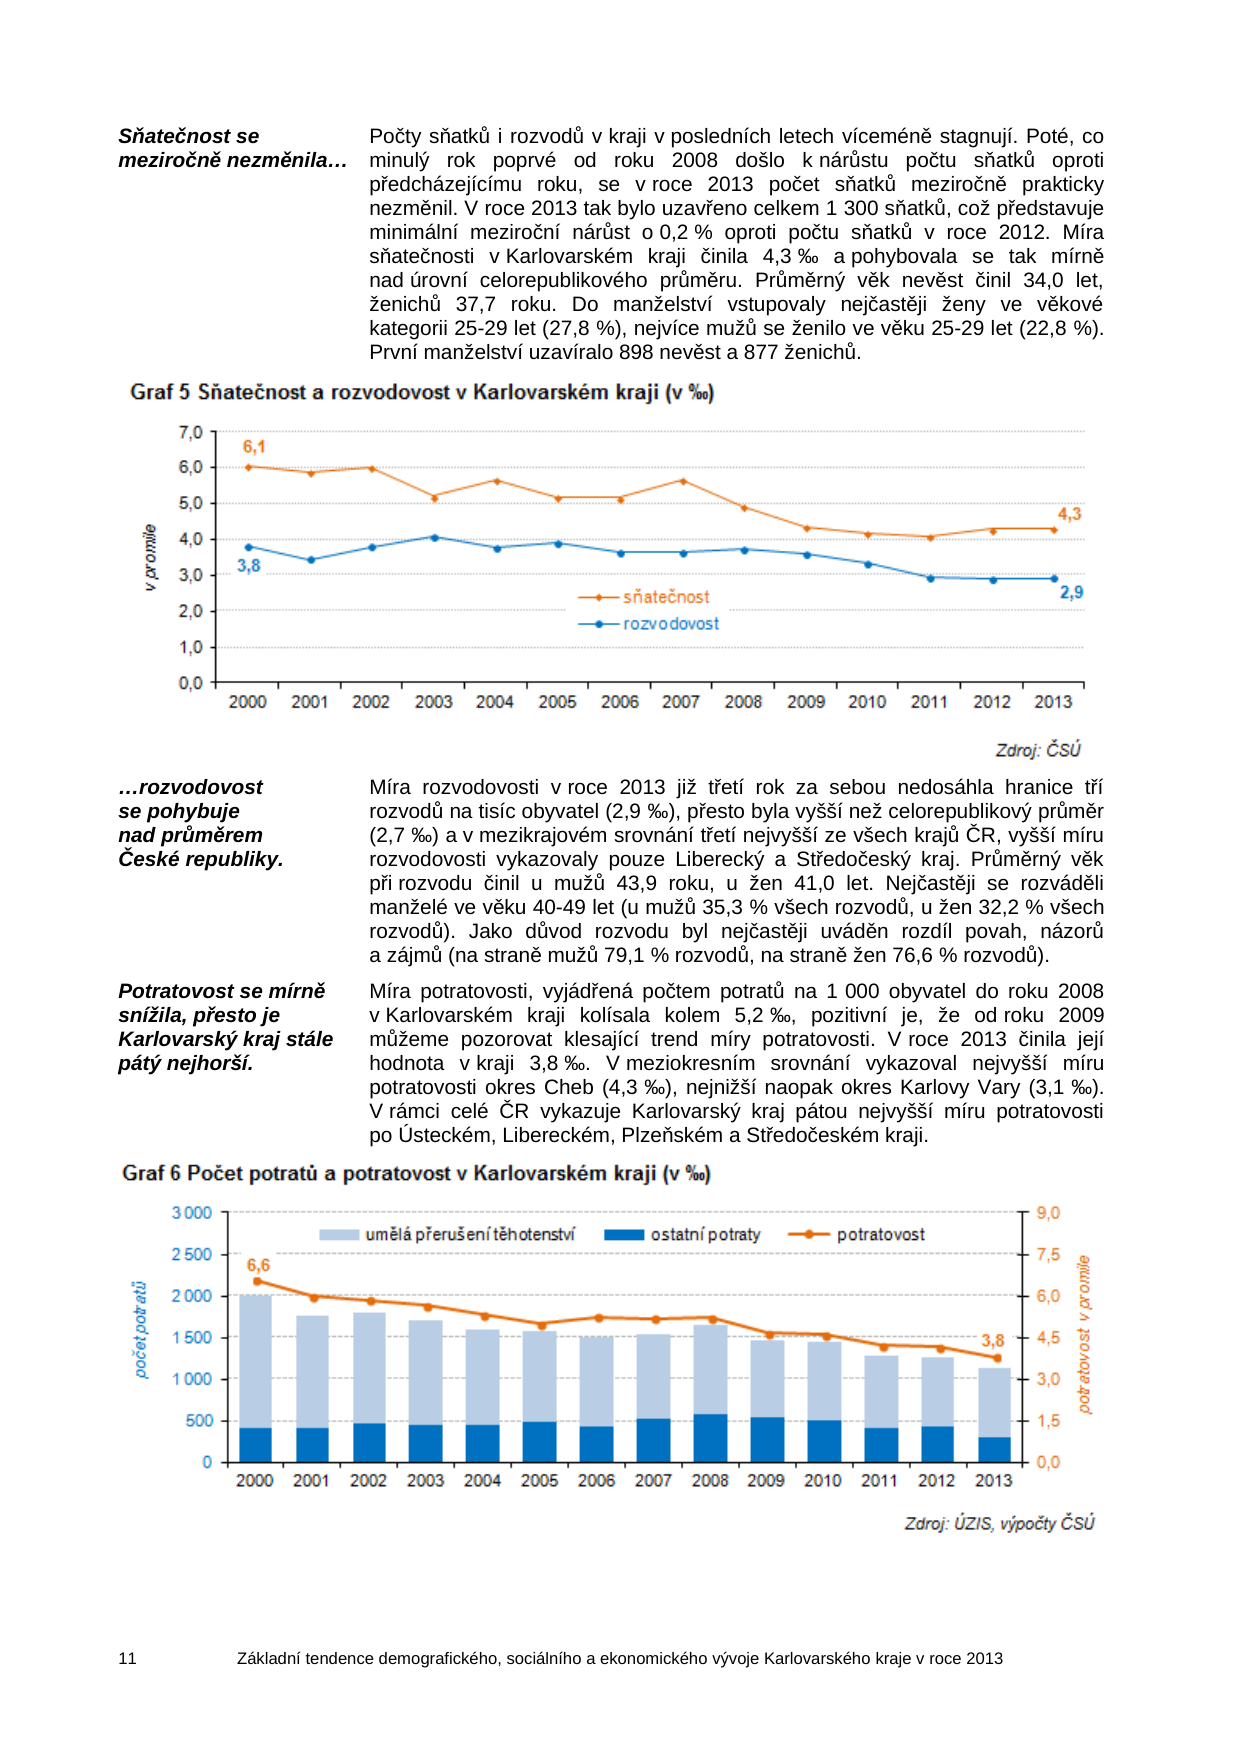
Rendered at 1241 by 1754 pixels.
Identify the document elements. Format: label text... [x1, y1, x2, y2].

table_cell [111, 1153, 1112, 1542]
table_cell [111, 370, 1112, 769]
table_cell Míra potratovosti, vyjádřená počtem potratů na 1 000 obyvatel do roku 2008 v Karlovarském kraji kolísala kolem 5,2 ‰, pozitivní je, že od roku 2009 můžeme pozorovat klesající trend míry potratovosti. V roce 2013 činila její hodnota v kraji 3,8 ‰. V meziokresním srovnání vykazoval nejvyšší míru potratovosti okres Cheb (4,3 ‰), nejnižší naopak okres Karlovy Vary (3,1 ‰). V rámci celé ČR vykazuje Karlovarský kraj pátou nejvyšší míru potratovosti po Ústeckém, Libereckém, Plzeňském a Středočeském kraji. [362, 973, 1112, 1153]
picture [118, 1159, 1105, 1536]
table_header Počty sňatků i rozvodů v kraji v posledních letech víceméně stagnují. Poté, co minulý rok poprvé od roku 2008 došlo k nárůstu počtu sňatků oproti předcházejícímu roku, se v roce 2013 počet sňatků meziročně prakticky nezměnil. V roce 2013 tak bylo uzavřeno celkem 1 300 sňatků, což představuje minimální meziroční nárůst o 0,2 % oproti počtu sňatků v roce 2012. Míra sňatečnosti v Karlovarském kraji činila 4,3 ‰ a pohybovala se tak mírně nad úrovní celorepublikového průměru. Průměrný věk nevěst činil 34,0 let, ženichů 37,7 roku. Do manželství vstupovaly nejčastěji ženy ve věkové kategorii 25-29 let (27,8 %), nejvíce mužů se ženilo ve věku 25-29 let (22,8 %). První manželství uzavíralo 898 nevěst a 877 ženichů. [362, 118, 1112, 370]
picture [126, 376, 1096, 763]
table_cell Potratovost se mírně snížila, přesto je Karlovarský kraj stále pátý nejhorší. [111, 973, 362, 1153]
table_header Sňatečnost se meziročně nezměnila… [111, 118, 362, 370]
table_cell Míra rozvodovosti v roce 2013 již třetí rok za sebou nedosáhla hranice tří rozvodů na tisíc obyvatel (2,9 ‰), přesto byla vyšší než celorepublikový průměr (2,7 ‰) a v mezikrajovém srovnání třetí nejvyšší ze všech krajů ČR, vyšší míru rozvodovosti vykazovaly pouze Liberecký a Středočeský kraj. Průměrný věk při rozvodu činil u mužů 43,9 roku, u žen 41,0 let. Nejčastěji se rozváděli manželé ve věku 40-49 let (u mužů 35,3 % všech rozvodů, u žen 32,2 % všech rozvodů). Jako důvod rozvodu byl nejčastěji uváděn rozdíl povah, názorů a zájmů (na straně mužů 79,1 % rozvodů, na straně žen 76,6 % rozvodů). [362, 769, 1112, 973]
table_cell …rozvodovost se pohybuje nad průměrem České republiky. [111, 769, 362, 973]
